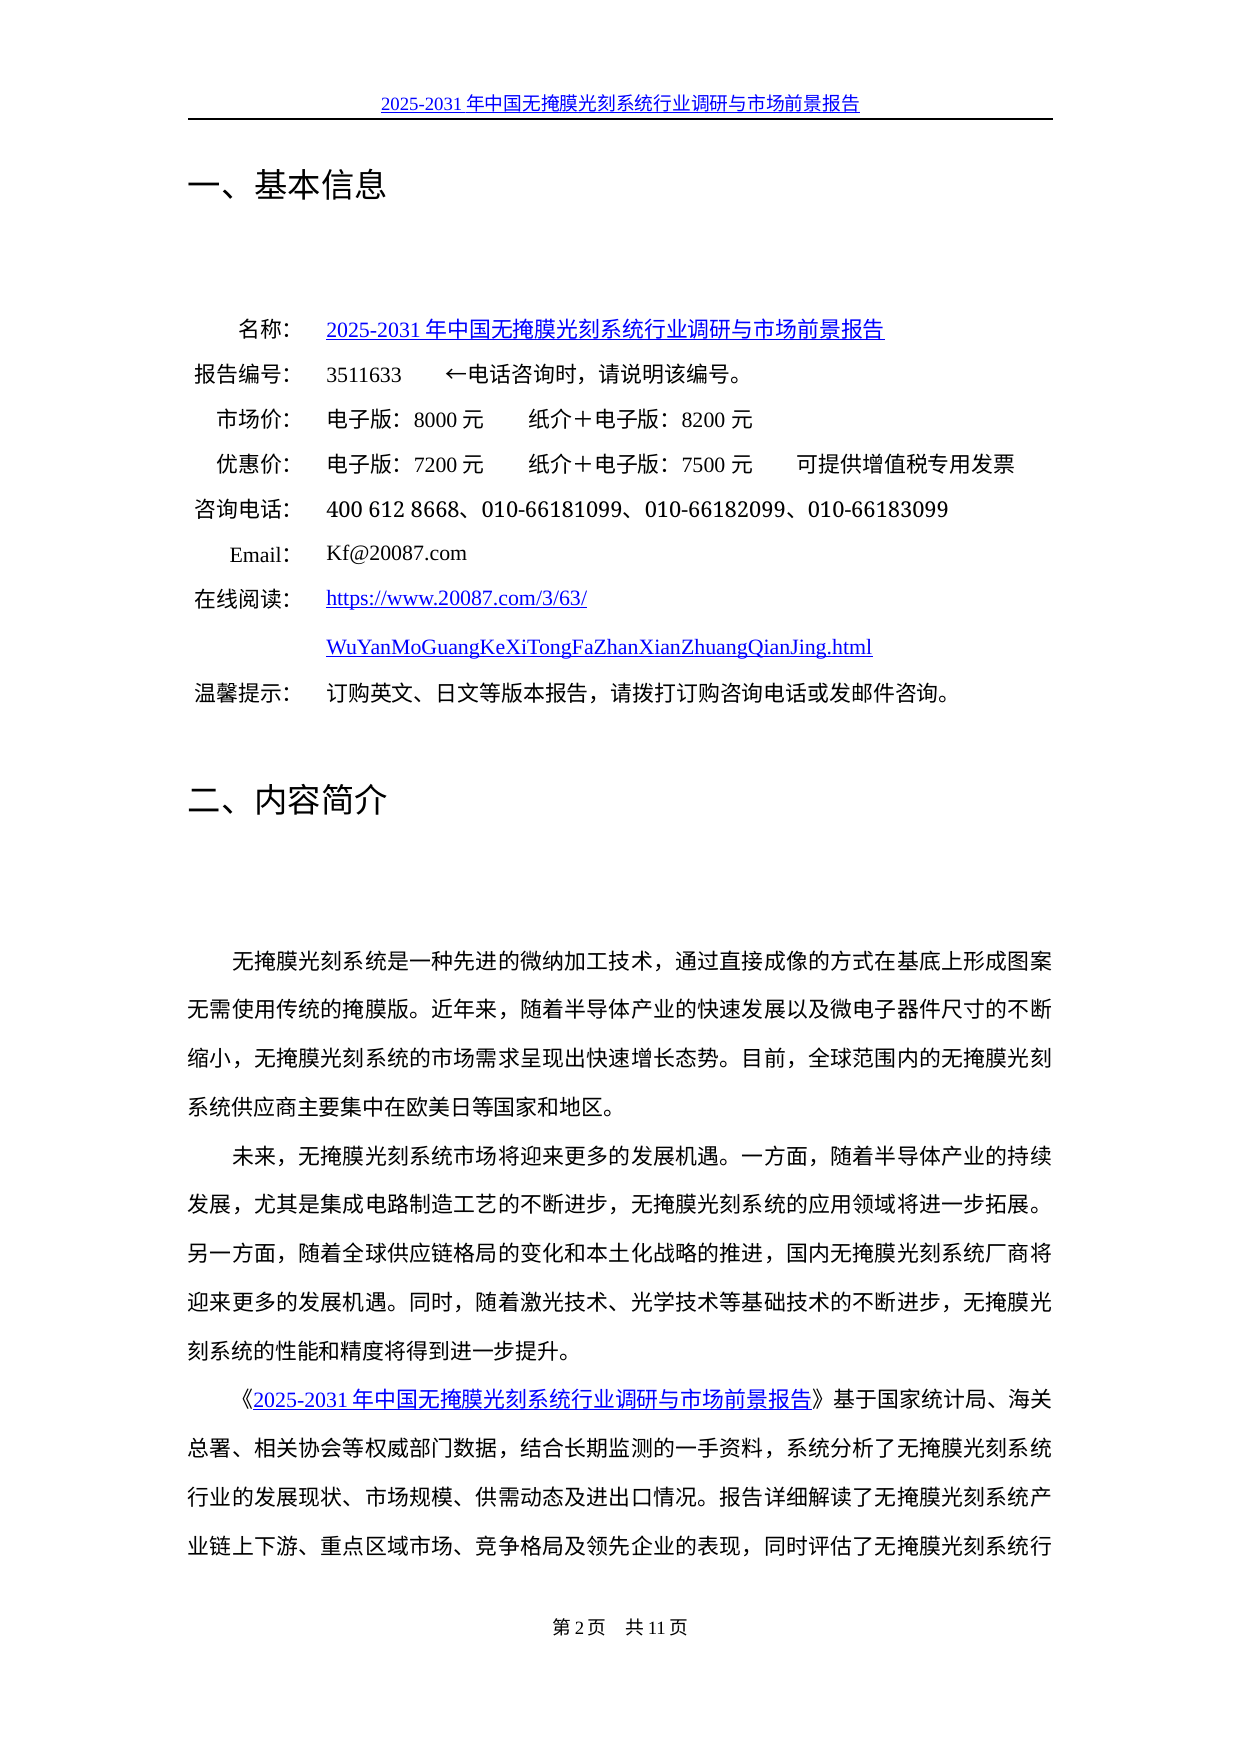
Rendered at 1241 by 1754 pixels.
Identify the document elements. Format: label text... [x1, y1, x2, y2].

table_header 名称： [167, 312, 315, 357]
table_cell 优惠价： [167, 447, 315, 492]
table_cell 电子版：7200 元 纸介＋电子版：7500 元 可提供增值税专用发票 [315, 447, 1073, 492]
table_cell Email： [167, 537, 315, 582]
table_cell 电子版：8000 元 纸介＋电子版：8200 元 [315, 402, 1073, 447]
table_cell [315, 582, 1073, 675]
table_cell 市场价： [167, 402, 315, 447]
table_cell 3511633 ←电话咨询时，请说明该编号。 [315, 357, 1073, 402]
table_cell 订购英文、日文等版本报告，请拨打订购咨询电话或发邮件咨询。 [315, 675, 1073, 720]
table_cell 温馨提示： [167, 675, 315, 720]
table_cell Kf@20087.com [315, 537, 1073, 582]
table_cell 在线阅读： [167, 582, 315, 675]
table_header 2025-2031年中国无掩膜光刻系统行业调研与市场前景报告 [315, 312, 1073, 357]
table_cell 400 612 8668、010-66181099、010-66182099、010-66183099 [315, 492, 1073, 537]
title 二、内容简介 [187, 766, 1053, 831]
table_cell 咨询电话： [167, 492, 315, 537]
title 一、基本信息 [187, 150, 1053, 215]
table_cell 报告编号： [167, 357, 315, 402]
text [187, 943, 1053, 1561]
